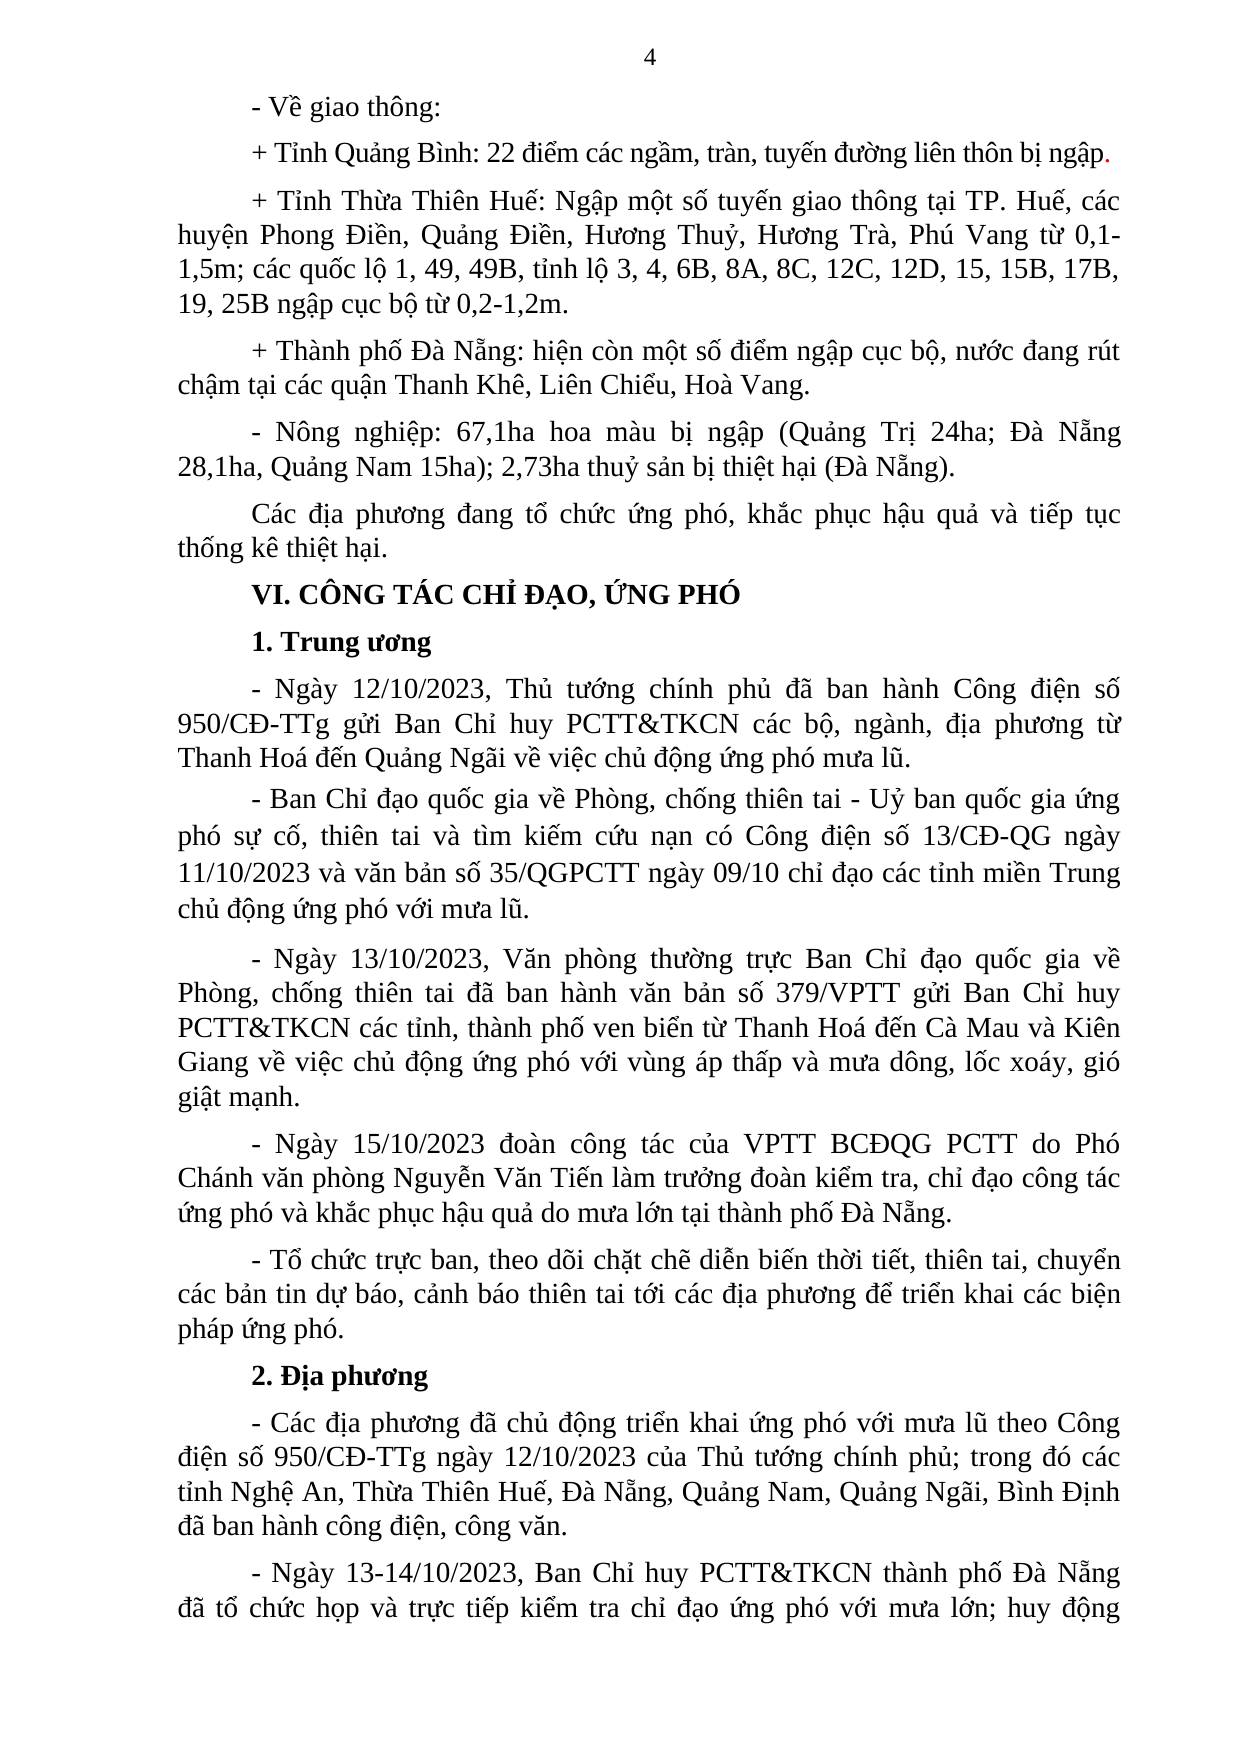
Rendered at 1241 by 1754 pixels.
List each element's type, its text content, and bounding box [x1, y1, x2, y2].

text - Các địa phương đã chủ động triển khai ứng phó với mưa lũ theo Công điện số 950/CĐ-TTg ngày 12/10/2023 của Thủ tướng chính phủ; trong đó các tỉnh Nghệ An, Thừa Thiên Huế, Đà Nẵng, Quảng Nam, Quảng Ngãi, Bình Định đã ban hành công điện, công văn. [177, 1405, 1122, 1542]
text - Nông nghiệp: 67,1ha hoa màu bị ngập (Quảng Trị 24ha; Đà Nẵng 28,1ha, Quảng Nam 15ha); 2,73ha thuỷ sản bị thiệt hại (Đà Nẵng). [177, 414, 1122, 482]
text + Tỉnh Quảng Bình: 22 điểm các ngầm, tràn, tuyến đường liên thôn bị ngập. [177, 136, 1122, 169]
text - Về giao thông: [177, 89, 1122, 122]
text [177, 1555, 1122, 1623]
text - Ban Chỉ đạo quốc gia về Phòng, chống thiên tai - Uỷ ban quốc gia ứng phó sự cố, thiên tai và tìm kiếm cứu nạn có Công điện số 13/CĐ-QG ngày 11/10/2023 và văn bản số 35/QGPCTT ngày 09/10 chỉ đạo các tỉnh miền Trung chủ động ứng phó với mưa lũ. [177, 781, 1122, 925]
text + Tỉnh Thừa Thiên Huế: Ngập một số tuyến giao thông tại TP. Huế, các huyện Phong Điền, Quảng Điền, Hương Thuỷ, Hương Trà, Phú Vang từ 0,1-1,5m; các quốc lộ 1, 49, 49B, tỉnh lộ 3, 4, 6B, 8A, 8C, 12C, 12D, 15, 15B, 17B, 19, 25B ngập cục bộ từ 0,2-1,2m. [177, 183, 1122, 319]
text Các địa phương đang tổ chức ứng phó, khắc phục hậu quả và tiếp tục thống kê thiệt hại. [177, 496, 1122, 564]
text VI. CÔNG TÁC CHỈ ĐẠO, ỨNG PHÓ [177, 577, 1122, 611]
text - Ngày 12/10/2023, Thủ tướng chính phủ đã ban hành Công điện số 950/CĐ-TTg gửi Ban Chỉ huy PCTT&TKCN các bộ, ngành, địa phương từ Thanh Hoá đến Quảng Ngãi về việc chủ động ứng phó mưa lũ. [177, 671, 1122, 774]
text 2. Địa phương [177, 1358, 1122, 1391]
text - Ngày 15/10/2023 đoàn công tác của VPTT BCĐQG PCTT do Phó Chánh văn phòng Nguyễn Văn Tiến làm trưởng đoàn kiểm tra, chỉ đạo công tác ứng phó và khắc phục hậu quả do mưa lớn tại thành phố Đà Nẵng. [177, 1126, 1122, 1228]
text + Thành phố Đà Nẵng: hiện còn một số điểm ngập cục bộ, nước đang rút chậm tại các quận Thanh Khê, Liên Chiểu, Hoà Vang. [177, 333, 1122, 401]
text - Ngày 13/10/2023, Văn phòng thường trực Ban Chỉ đạo quốc gia về Phòng, chống thiên tai đã ban hành văn bản số 379/VPTT gửi Ban Chỉ huy PCTT&TKCN các tỉnh, thành phố ven biển từ Thanh Hoá đến Cà Mau và Kiên Giang về việc chủ động ứng phó với vùng áp thấp và mưa dông, lốc xoáy, gió giật mạnh. [177, 941, 1122, 1112]
text - Tổ chức trực ban, theo dõi chặt chẽ diễn biến thời tiết, thiên tai, chuyển các bản tin dự báo, cảnh báo thiên tai tới các địa phương để triển khai các biện pháp ứng phó. [177, 1242, 1122, 1344]
text 1. Trung ương [251, 624, 1122, 658]
